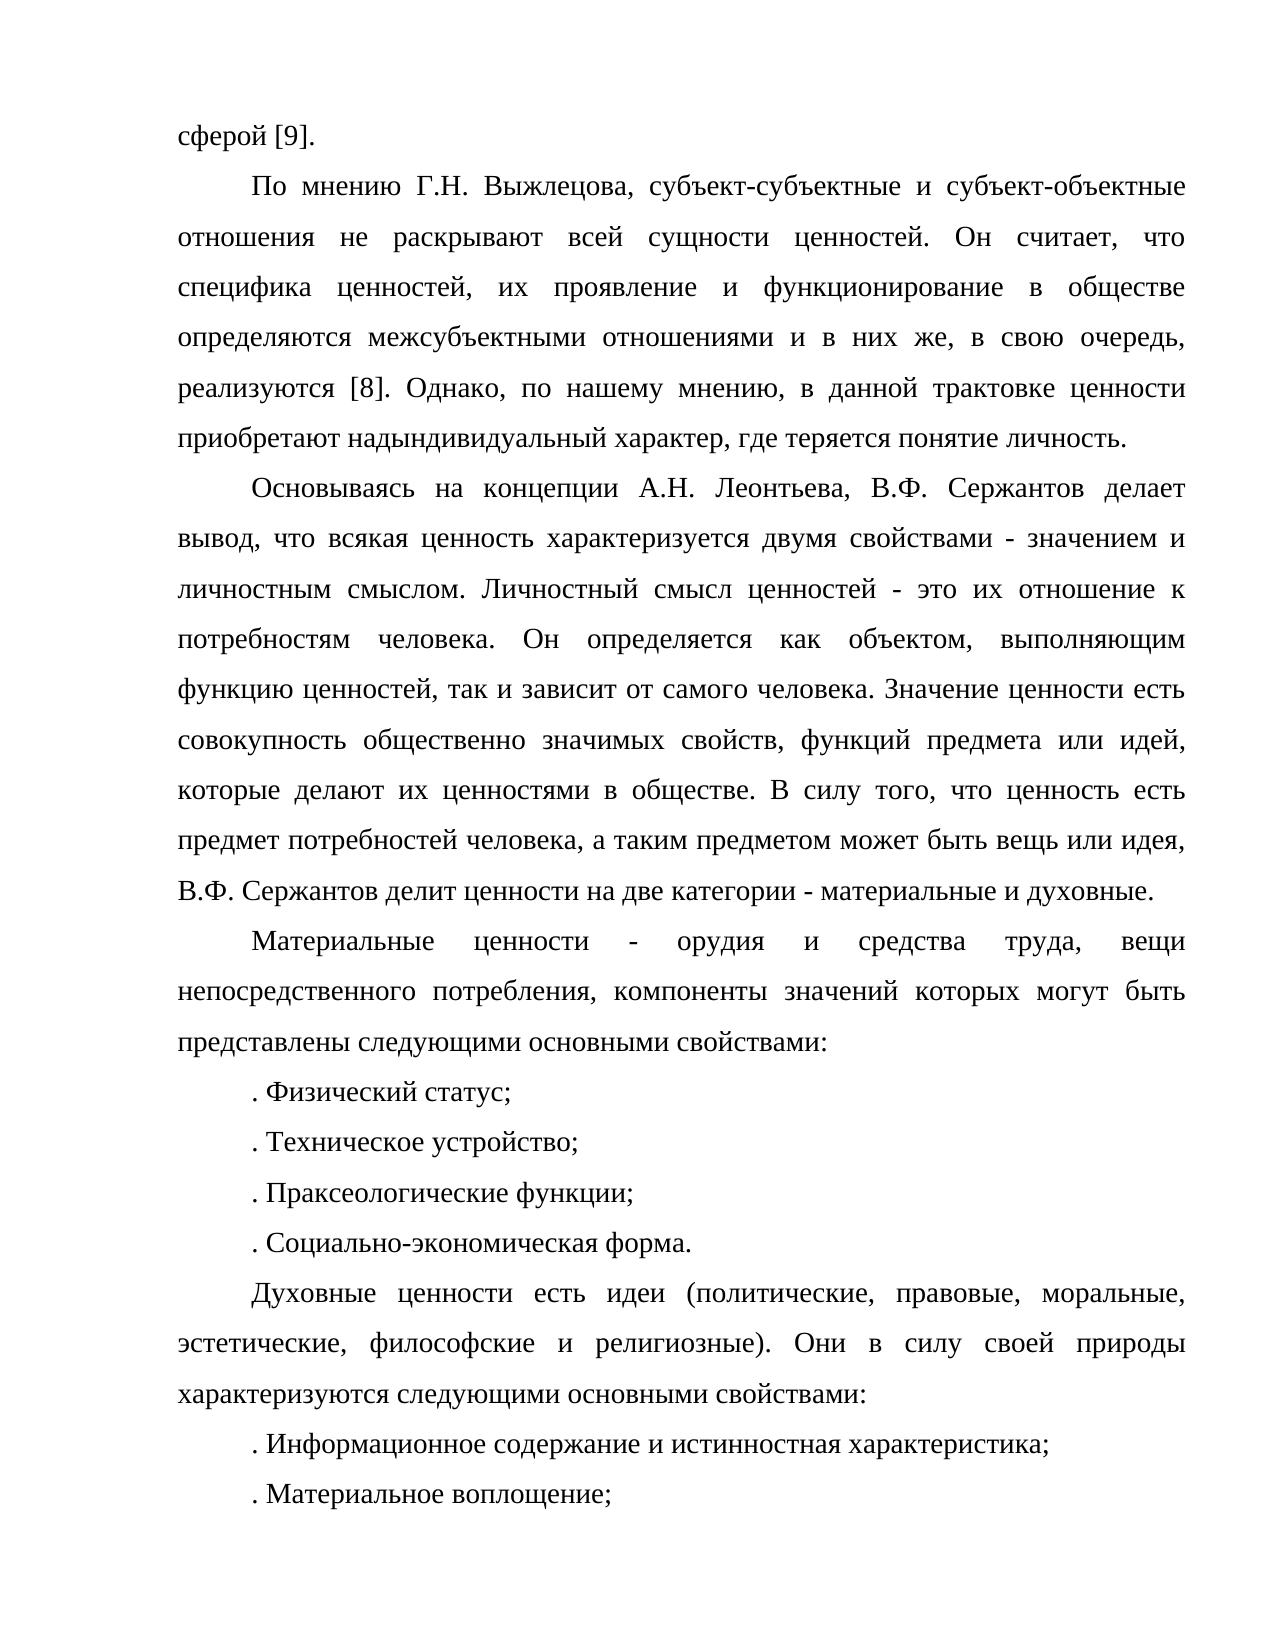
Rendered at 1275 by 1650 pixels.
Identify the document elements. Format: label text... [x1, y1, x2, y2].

text По мнению Г.Н. Выжлецова, субъект-субъектные и субъект-объектные отношения не раскрывают всей сущности ценностей. Он считает, что специфика ценностей, их проявление и функционирование в обществе определяются межсубъектными отношениями и в них же, в свою очередь, реализуются [8]. Однако, по нашему мнению, в данной трактовке ценности приобретают надындивидуальный характер, где теряется понятие личность. [177, 168, 1186, 453]
text Основываясь на концепции А.Н. Леонтьева, В.Ф. Сержантов делает вывод, что всякая ценность характеризуется двумя свойствами - значением и личностным смыслом. Личностный смысл ценностей - это их отношение к потребностям человека. Он определяется как объектом, выполняющим функцию ценностей, так и зависит от самого человека. Значение ценности есть совокупность общественно значимых свойств, функций предмета или идей, которые делают их ценностями в обществе. В силу того, что ценность есть предмет потребностей человека, а таким предметом может быть вещь или идея, В.Ф. Сержантов делит ценности на две категории - материальные и духовные. [177, 470, 1186, 906]
text Духовные ценности есть идеи (политические, правовые, моральные, эстетические, философские и религиозные). Они в силу своей природы характеризуются следующими основными свойствами: [177, 1275, 1186, 1409]
text Материальные ценности - орудия и средства труда, вещи непосредственного потребления, компоненты значений которых могут быть представлены следующими основными свойствами: [177, 923, 1186, 1057]
text . Материальное воплощение; [177, 1477, 1186, 1510]
text . Праксеологические функции; [177, 1175, 1186, 1208]
text . Физический статус; [177, 1074, 1186, 1108]
text . Техническое устройство; [177, 1124, 1186, 1158]
text . Социально-экономическая форма. [177, 1225, 1186, 1258]
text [177, 118, 1186, 152]
text . Информационное содержание и истинностная характеристика; [177, 1426, 1186, 1460]
